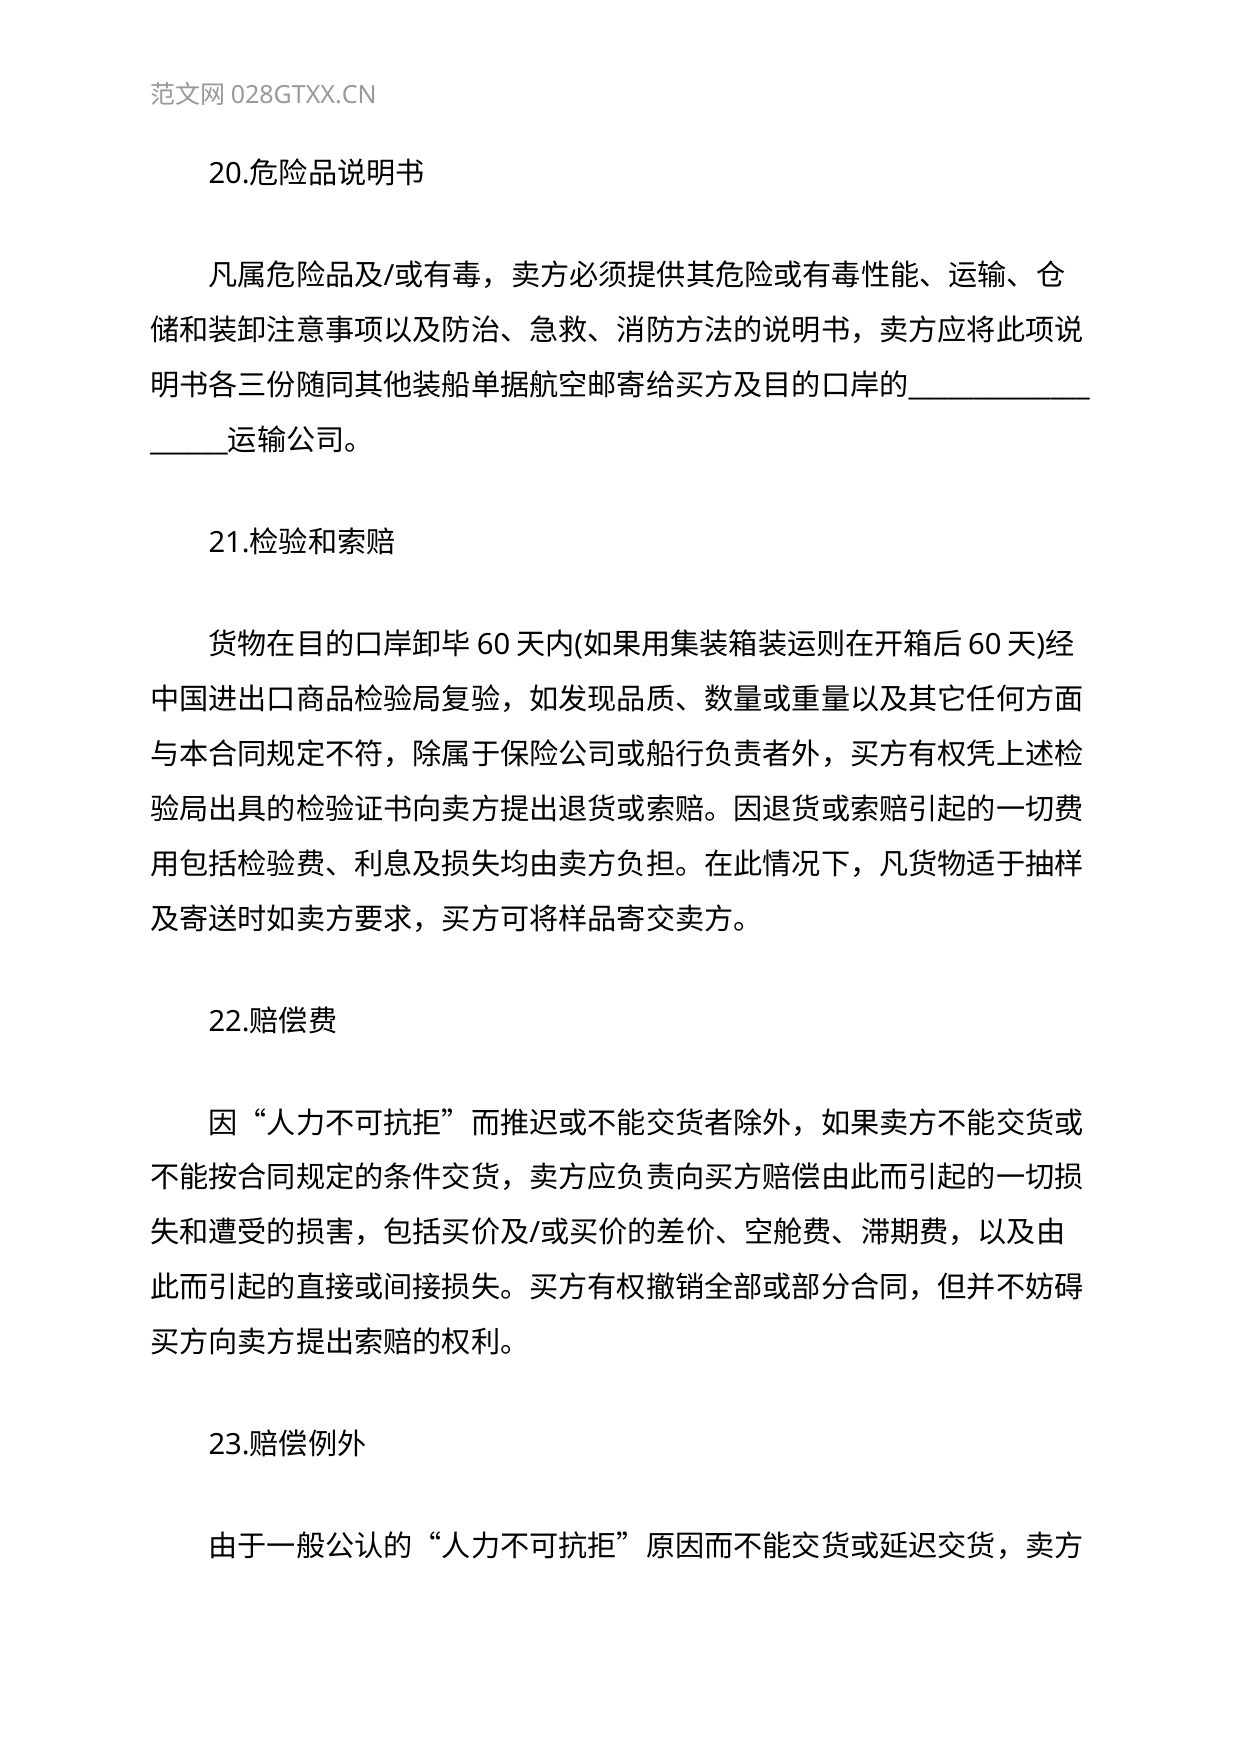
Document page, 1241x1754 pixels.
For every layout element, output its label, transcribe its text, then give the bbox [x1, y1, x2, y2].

text 21.检验和索赔 [150, 519, 1090, 561]
text 22.赔偿费 [150, 997, 1090, 1039]
text 凡属危险品及/或有毒，卖方必须提供其危险或有毒性能、运输、仓储和装卸注意事项以及防治、急救、消防方法的说明书，卖方应将此项说明书各三份随同其他装船单据航空邮寄给买方及目的口岸的____________________运输公司。 [150, 252, 1090, 459]
text 23.赔偿例外 [150, 1421, 1090, 1463]
text 因“人力不可抗拒”而推迟或不能交货者除外，如果卖方不能交货或不能按合同规定的条件交货，卖方应负责向买方赔偿由此而引起的一切损失和遭受的损害，包括买价及/或买价的差价、空舱费、滞期费，以及由此而引起的直接或间接损失。买方有权撤销全部或部分合同，但并不妨碍买方向卖方提出索赔的权利。 [150, 1099, 1090, 1361]
text 20.危险品说明书 [150, 150, 1090, 192]
text 货物在目的口岸卸毕60天内(如果用集装箱装运则在开箱后60天)经中国进出口商品检验局复验，如发现品质、数量或重量以及其它任何方面与本合同规定不符，除属于保险公司或船行负责者外，买方有权凭上述检验局出具的检验证书向卖方提出退货或索赔。因退货或索赔引起的一切费用包括检验费、利息及损失均由卖方负担。在此情况下，凡货物适于抽样及寄送时如卖方要求，买方可将样品寄交卖方。 [150, 621, 1090, 938]
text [150, 1523, 1090, 1565]
